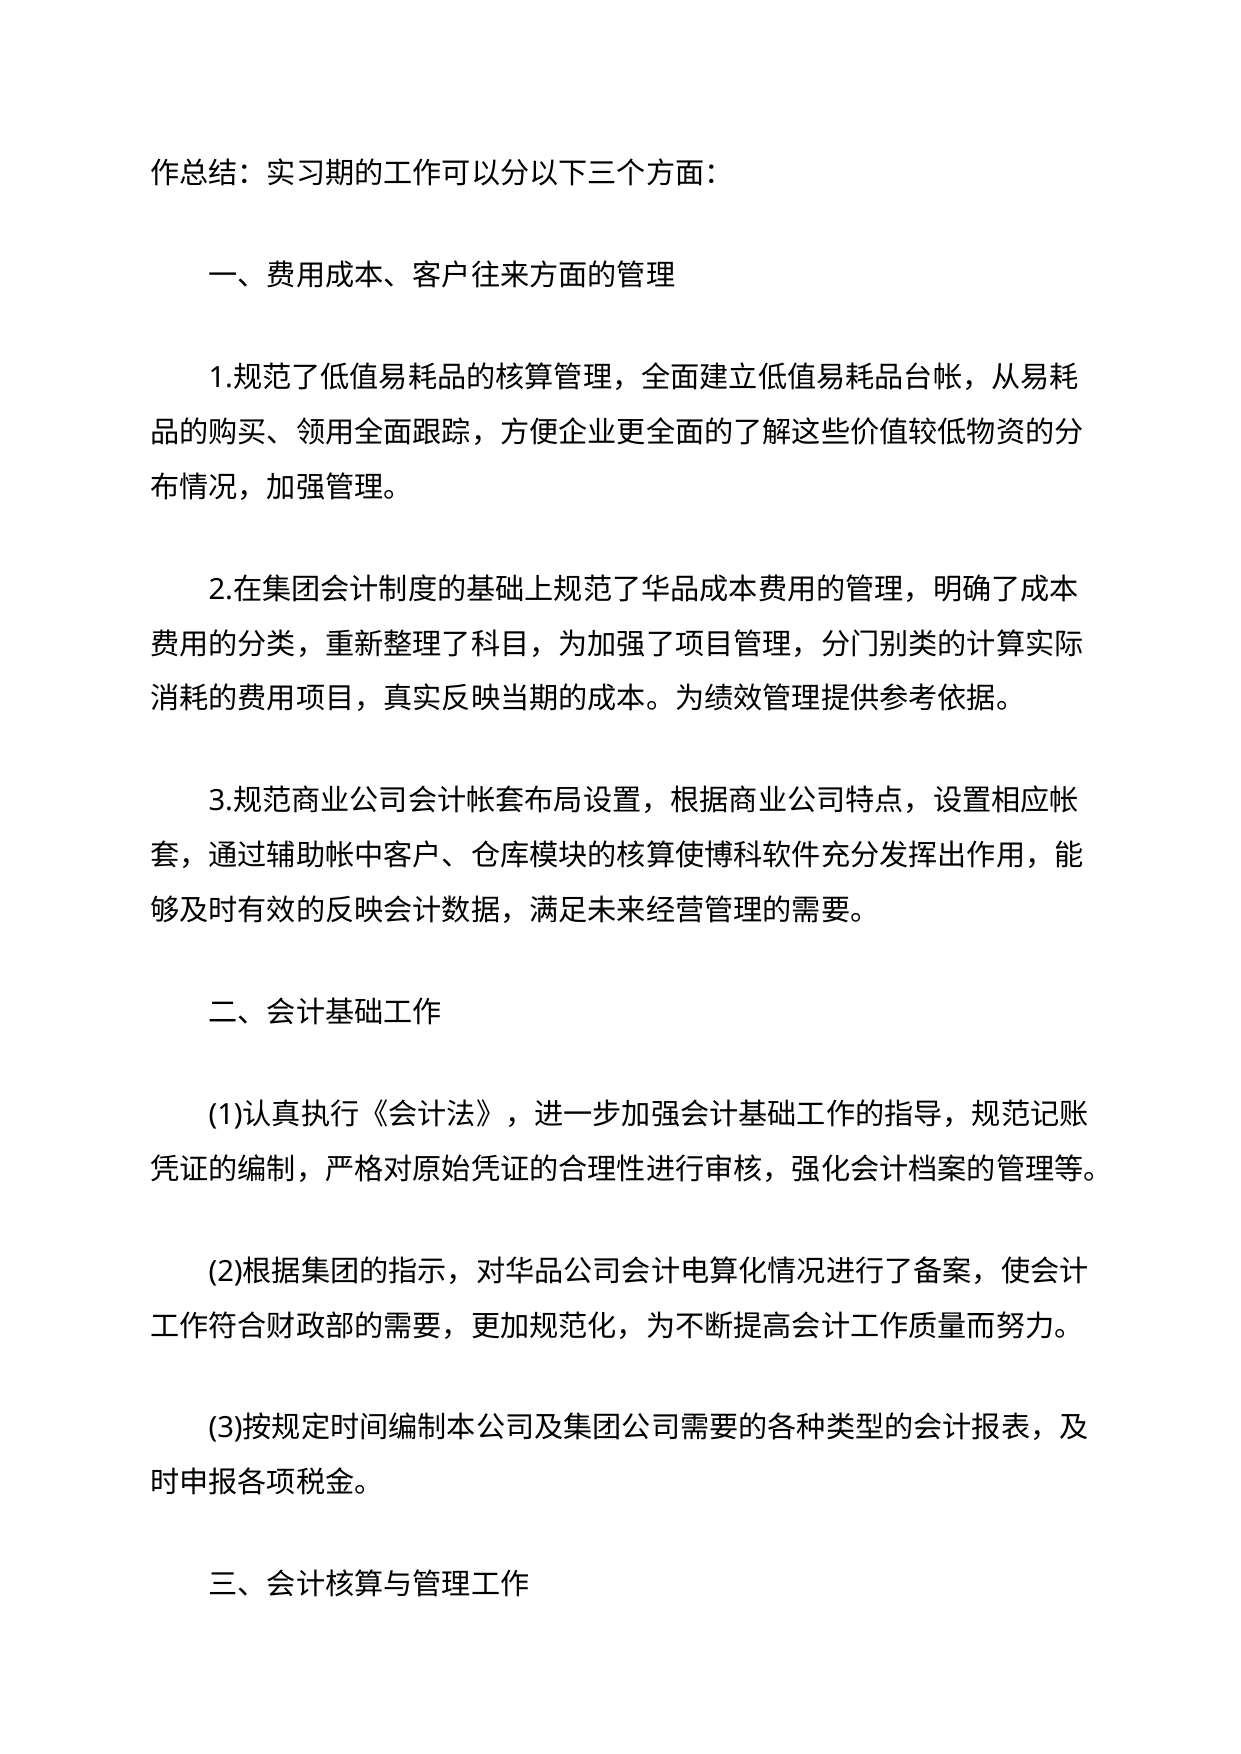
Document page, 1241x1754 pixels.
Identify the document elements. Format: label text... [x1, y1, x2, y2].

text 一、费用成本、客户往来方面的管理 [150, 252, 1090, 294]
text 二、会计基础工作 [150, 988, 1090, 1031]
text 1.规范了低值易耗品的核算管理，全面建立低值易耗品台帐，从易耗品的购买、领用全面跟踪，方便企业更全面的了解这些价值较低物资的分布情况，加强管理。 [150, 353, 1090, 506]
text 3.规范商业公司会计帐套布局设置，根据商业公司特点，设置相应帐套，通过辅助帐中客户、仓库模块的核算使博科软件充分发挥出作用，能够及时有效的反映会计数据，满足未来经营管理的需要。 [150, 777, 1090, 929]
text (2)根据集团的指示，对华品公司会计电算化情况进行了备案，使会计工作符合财政部的需要，更加规范化，为不断提高会计工作质量而努力。 [150, 1247, 1090, 1344]
text 2.在集团会计制度的基础上规范了华品成本费用的管理，明确了成本费用的分类，重新整理了科目，为加强了项目管理，分门别类的计算实际消耗的费用项目，真实反映当期的成本。为绩效管理提供参考依据。 [150, 565, 1090, 717]
text (3)按规定时间编制本公司及集团公司需要的各种类型的会计报表，及时申报各项税金。 [150, 1404, 1090, 1501]
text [150, 150, 1090, 192]
text 三、会计核算与管理工作 [150, 1561, 1090, 1603]
text (1)认真执行《会计法》，进一步加强会计基础工作的指导，规范记账凭证的编制，严格对原始凭证的合理性进行审核，强化会计档案的管理等。 [150, 1090, 1090, 1188]
